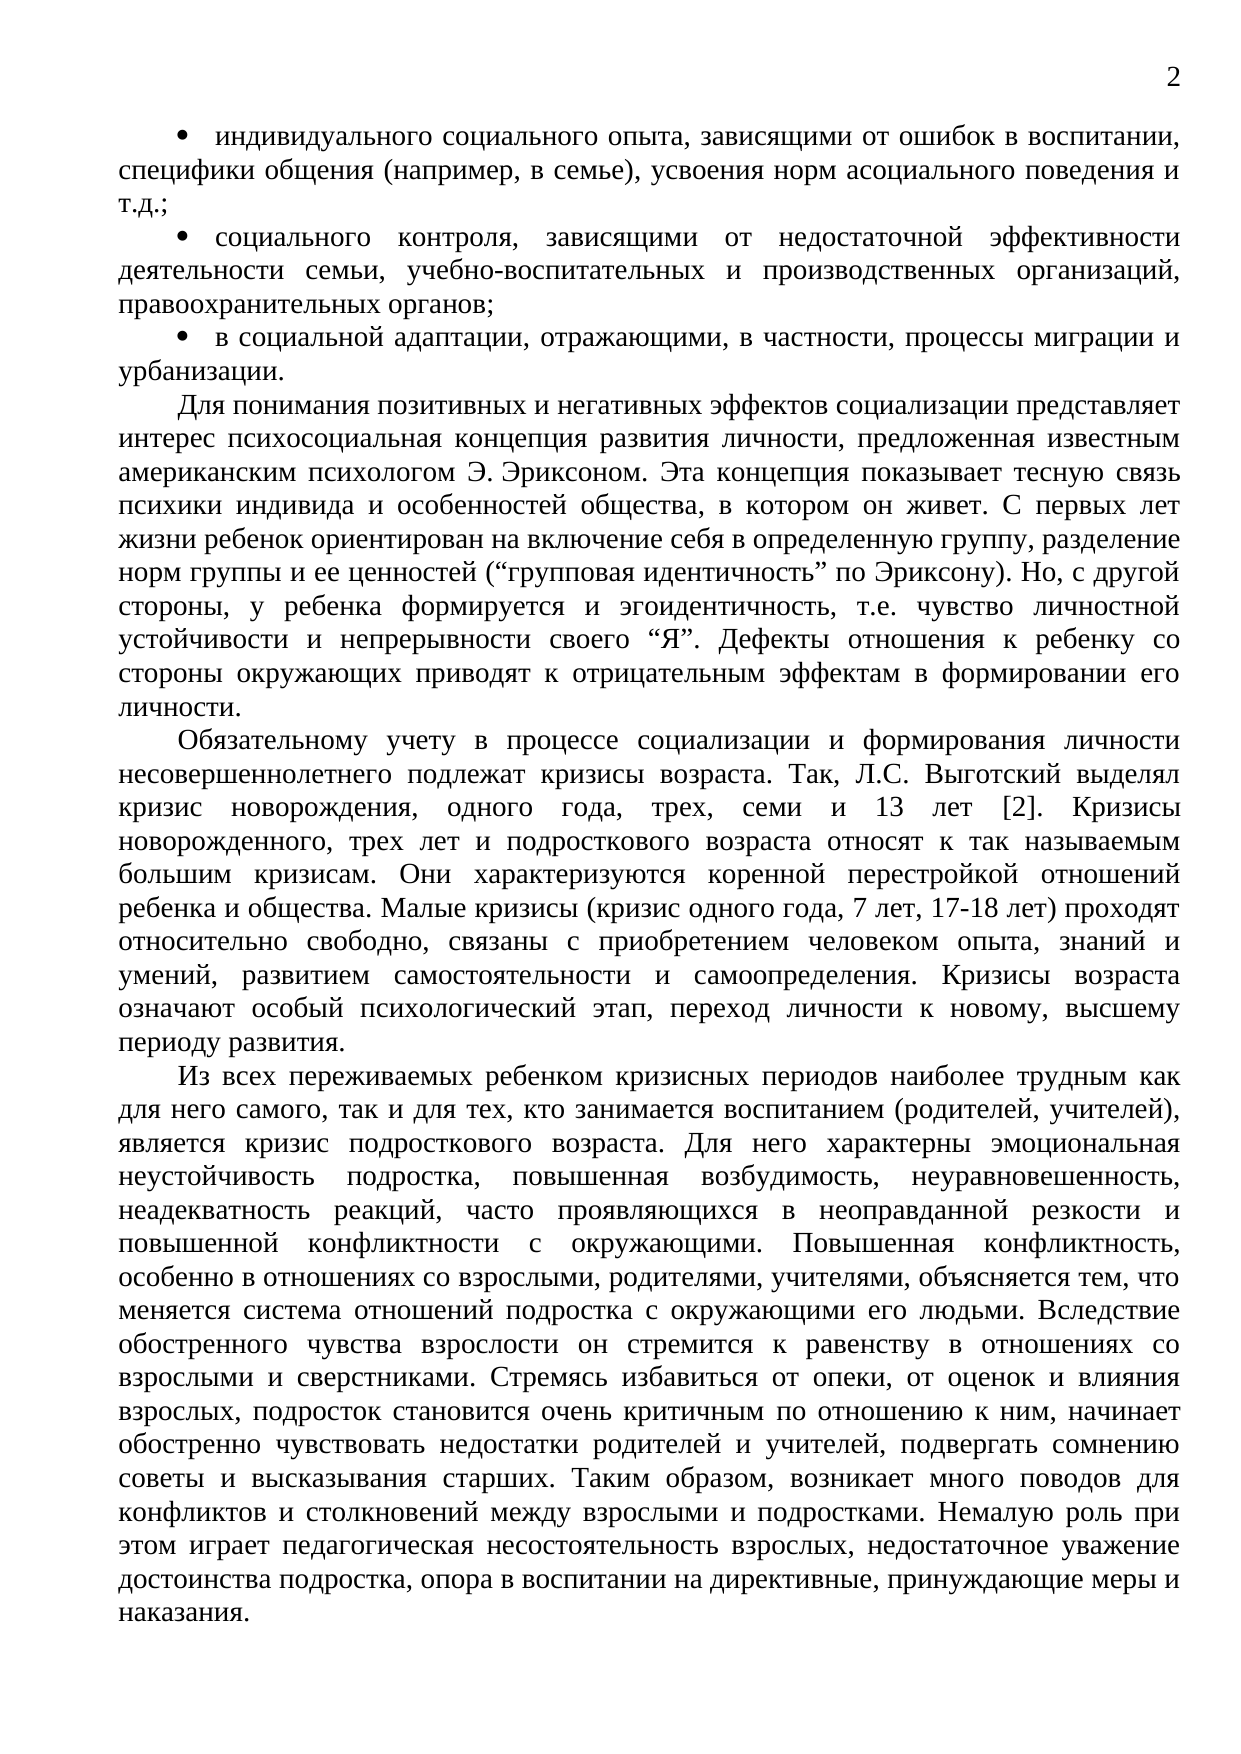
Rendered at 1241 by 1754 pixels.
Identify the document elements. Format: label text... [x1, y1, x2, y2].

list в социальной адаптации, отражающими, в частности, процессы миграции и урбанизации. [118, 319, 1181, 387]
list социального контроля, зависящими от недостаточной эффективности деятельности семьи, учебно-воспитательных и производственных организаций, правоохранительных органов; [118, 219, 1181, 319]
text Обязательному учету в процессе социализации и формирования личности несовершеннолетнего подлежат кризисы возраста. Так, Л.С. Выготский выделял кризис новорождения, одного года, трех, семи и 13 лет [2]. Кризисы новорожденного, трех лет и подросткового возраста относят к так называемым большим кризисам. Они характеризуются коренной перестройкой отношений ребенка и общества. Малые кризисы (кризис одного года, 7 лет, 17-18 лет) проходят относительно свободно, связаны с приобретением человеком опыта, знаний и умений, развитием самостоятельности и самоопределения. Кризисы возраста означают особый психологический этап, переход личности к новому, высшему периоду развития. [118, 722, 1181, 1058]
list индивидуального социального опыта, зависящими от ошибок в воспитании, специфики общения (например, в семье), усвоения норм асоциального поведения и т.д.; [118, 118, 1181, 219]
text Для понимания позитивных и негативных эффектов социализации представляет интерес психосоциальная концепция развития личности, предложенная известным американским психологом Э. Эриксоном. Эта концепция показывает тесную связь психики индивида и особенностей общества, в котором он живет. С первых лет жизни ребенок ориентирован на включение себя в определенную группу, разделение норм группы и ее ценностей (“групповая идентичность” по Эриксону). Но, с другой стороны, у ребенка формируется и эгоидентичность, т.е. чувство личностной устойчивости и непрерывности своего “Я”. Дефекты отношения к ребенку со стороны окружающих приводят к отрицательным эффектам в формировании его личности. [118, 387, 1181, 722]
text Из всех переживаемых ребенком кризисных периодов наиболее трудным как для него самого, так и для тех, кто занимается воспитанием (родителей, учителей), является кризис подросткового возраста. Для него характерны эмоциональная неустойчивость подростка, повышенная возбудимость, неуравновешенность, неадекватность реакций, часто проявляющихся в неоправданной резкости и повышенной конфликтности с окружающими. Повышенная конфликтность, особенно в отношениях со взрослыми, родителями, учителями, объясняется тем, что меняется система отношений подростка с окружающими его людьми. Вследствие обостренного чувства взрослости он стремится к равенству в отношениях со взрослыми и сверстниками. Стремясь избавиться от опеки, от оценок и влияния взрослых, подросток становится очень критичным по отношению к ним, начинает обостренно чувствовать недостатки родителей и учителей, подвергать сомнению советы и высказывания старших. Таким образом, возникает много поводов для конфликтов и столкновений между взрослыми и подростками. Немалую роль при этом играет педагогическая несостоятельность взрослых, недостаточное уважение достоинства подростка, опора в воспитании на директивные, принуждающие меры и наказания. [118, 1058, 1181, 1628]
